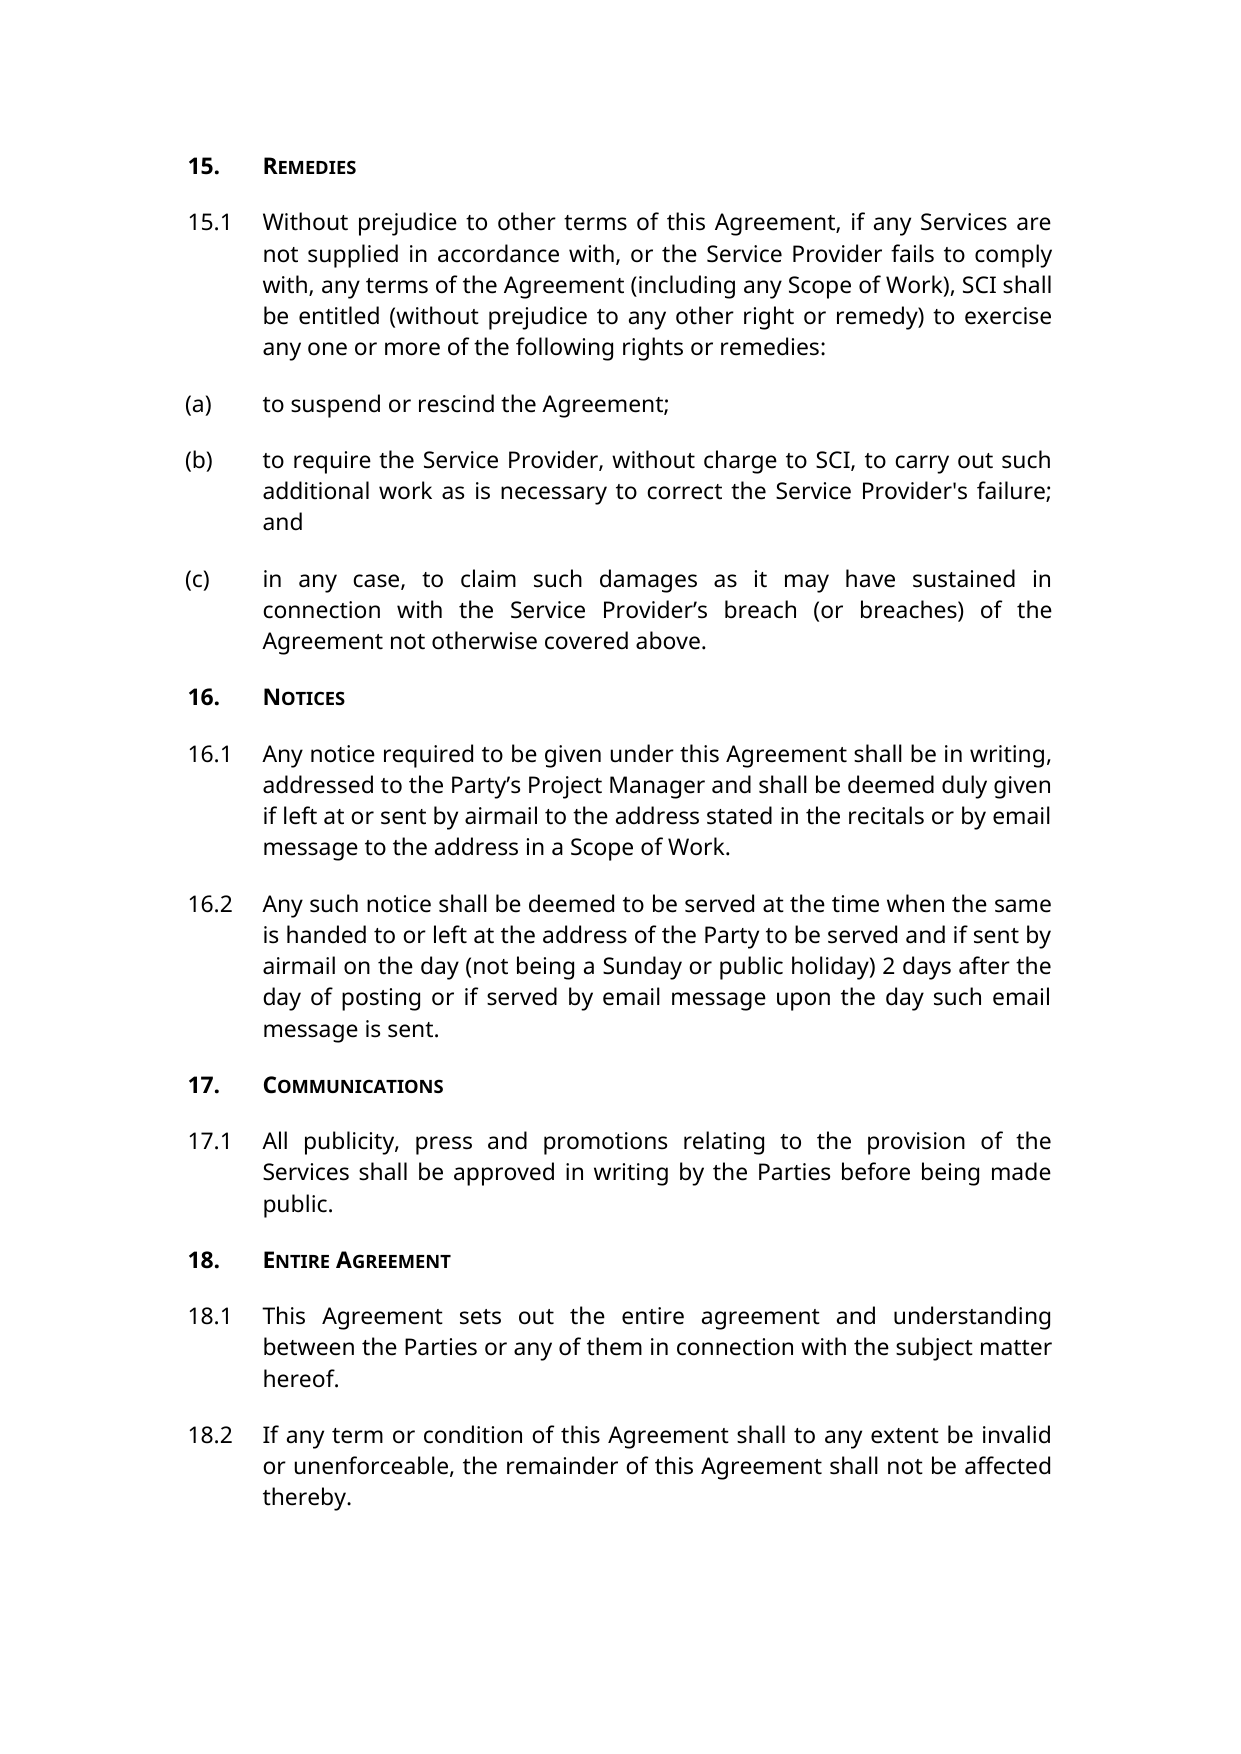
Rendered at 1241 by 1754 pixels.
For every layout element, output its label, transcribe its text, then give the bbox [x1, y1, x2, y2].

text Without prejudice to other terms of this Agreement, if any Services are not supplied in accordance with, or the Service Provider fails to comply with, any terms of the Agreement (including any Scope of Work), SCI shall be entitled (without prejudice to any other right or remedy) to exercise any one or more of the following rights or remedies: [187, 206, 1053, 362]
text Notices [187, 681, 1053, 712]
text to require the Service Provider, without charge to SCI, to carry out such additional work as is necessary to correct the Service Provider's failure; and [185, 444, 1053, 537]
text Communications [187, 1069, 1053, 1100]
text in any case, to claim such damages as it may have sustained in connection with the Service Provider’s breach (or breaches) of the Agreement not otherwise covered above. [185, 562, 1053, 656]
text to suspend or rescind the Agreement; [185, 387, 1053, 419]
text Entire Agreement [187, 1244, 1053, 1275]
text All publicity, press and promotions relating to the provision of the Services shall be approved in writing by the Parties before being made public. [187, 1125, 1053, 1219]
text Remedies [187, 150, 1053, 181]
text Any such notice shall be deemed to be served at the time when the same is handed to or left at the address of the Party to be served and if sent by airmail on the day (not being a Sunday or public holiday) 2 days after the day of posting or if served by email message upon the day such email message is sent. [187, 887, 1053, 1044]
text If any term or condition of this Agreement shall to any extent be invalid or unenforceable, the remainder of this Agreement shall not be affected thereby. [187, 1419, 1053, 1512]
text Any notice required to be given under this Agreement shall be in writing, addressed to the Party’s Project Manager and shall be deemed duly given if left at or sent by airmail to the address stated in the recitals or by email message to the address in a Scope of Work. [187, 737, 1053, 862]
text This Agreement sets out the entire agreement and understanding between the Parties or any of them in connection with the subject matter hereof. [187, 1300, 1053, 1394]
